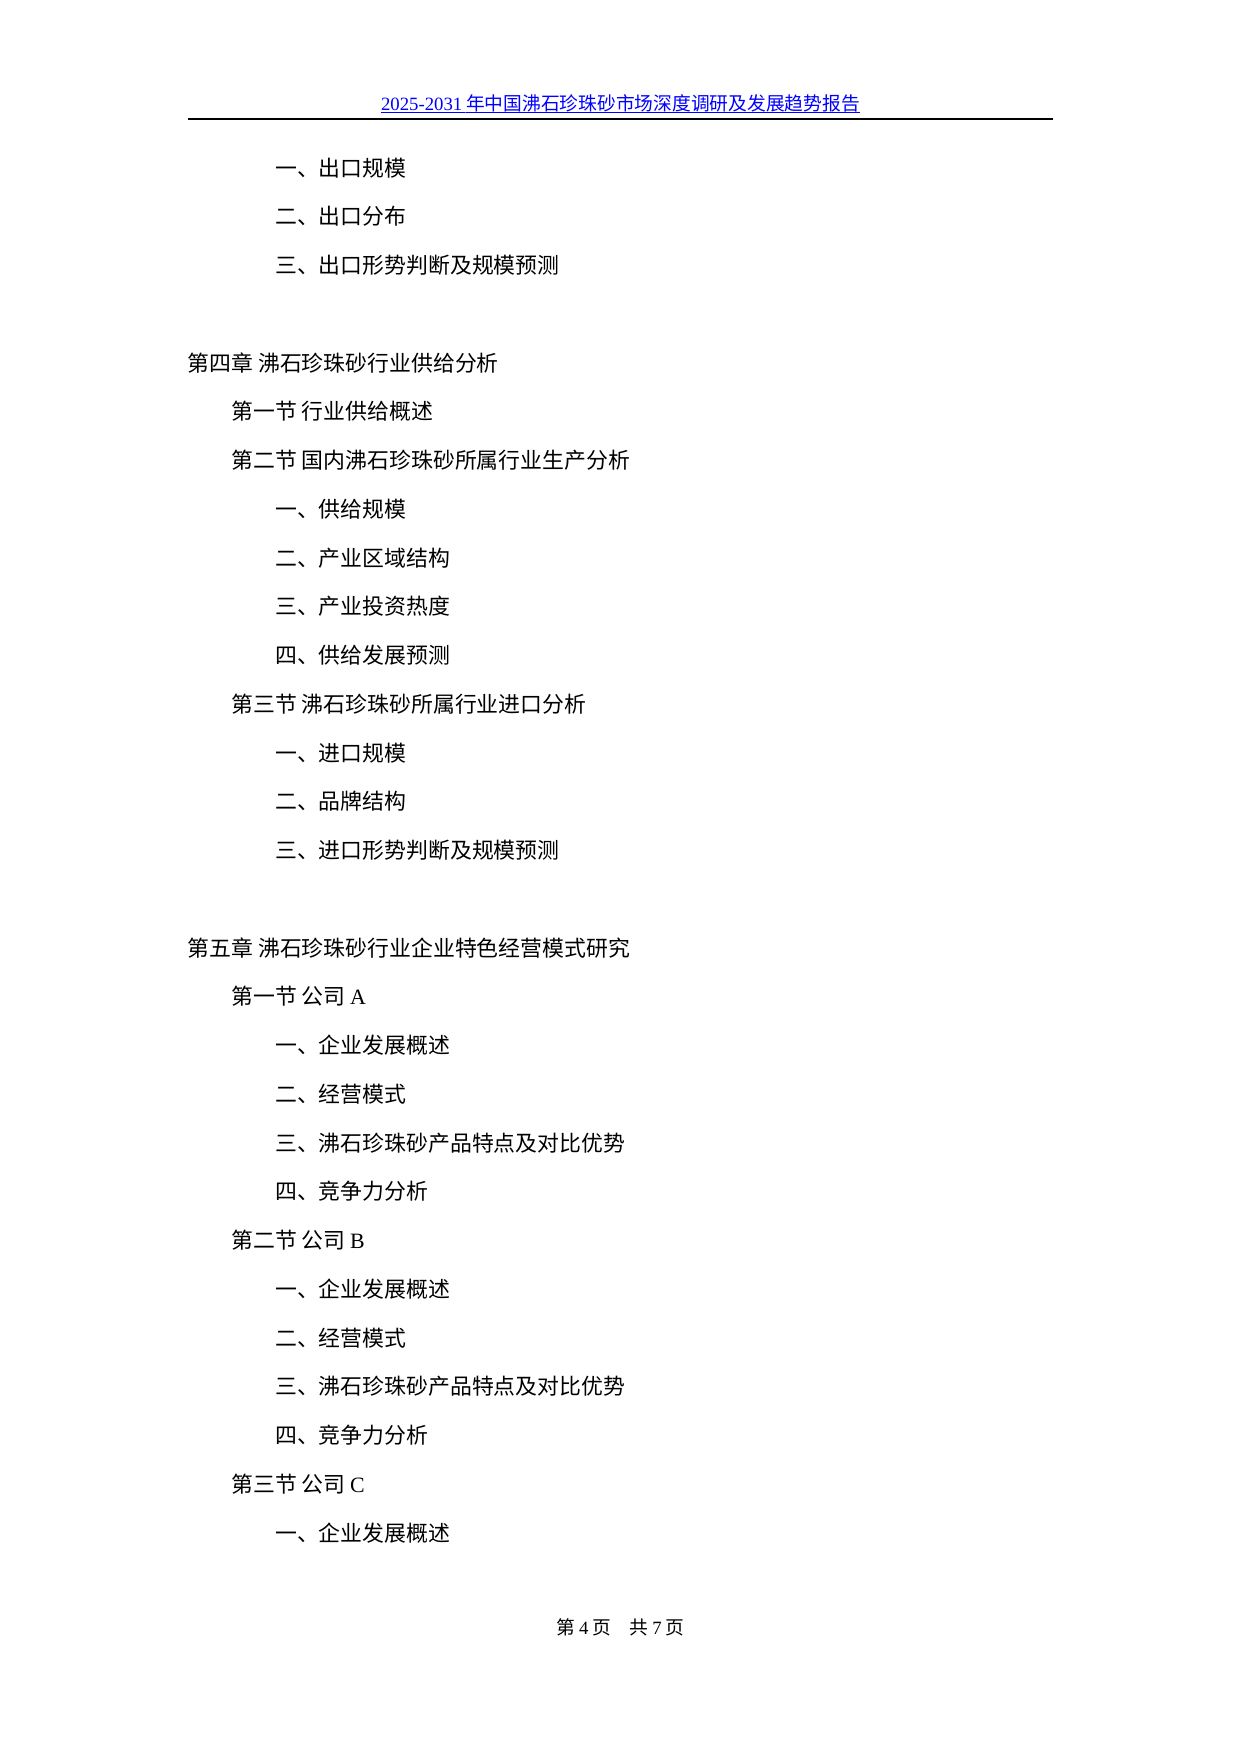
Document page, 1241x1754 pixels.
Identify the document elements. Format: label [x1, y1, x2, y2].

text [187, 150, 1053, 1548]
